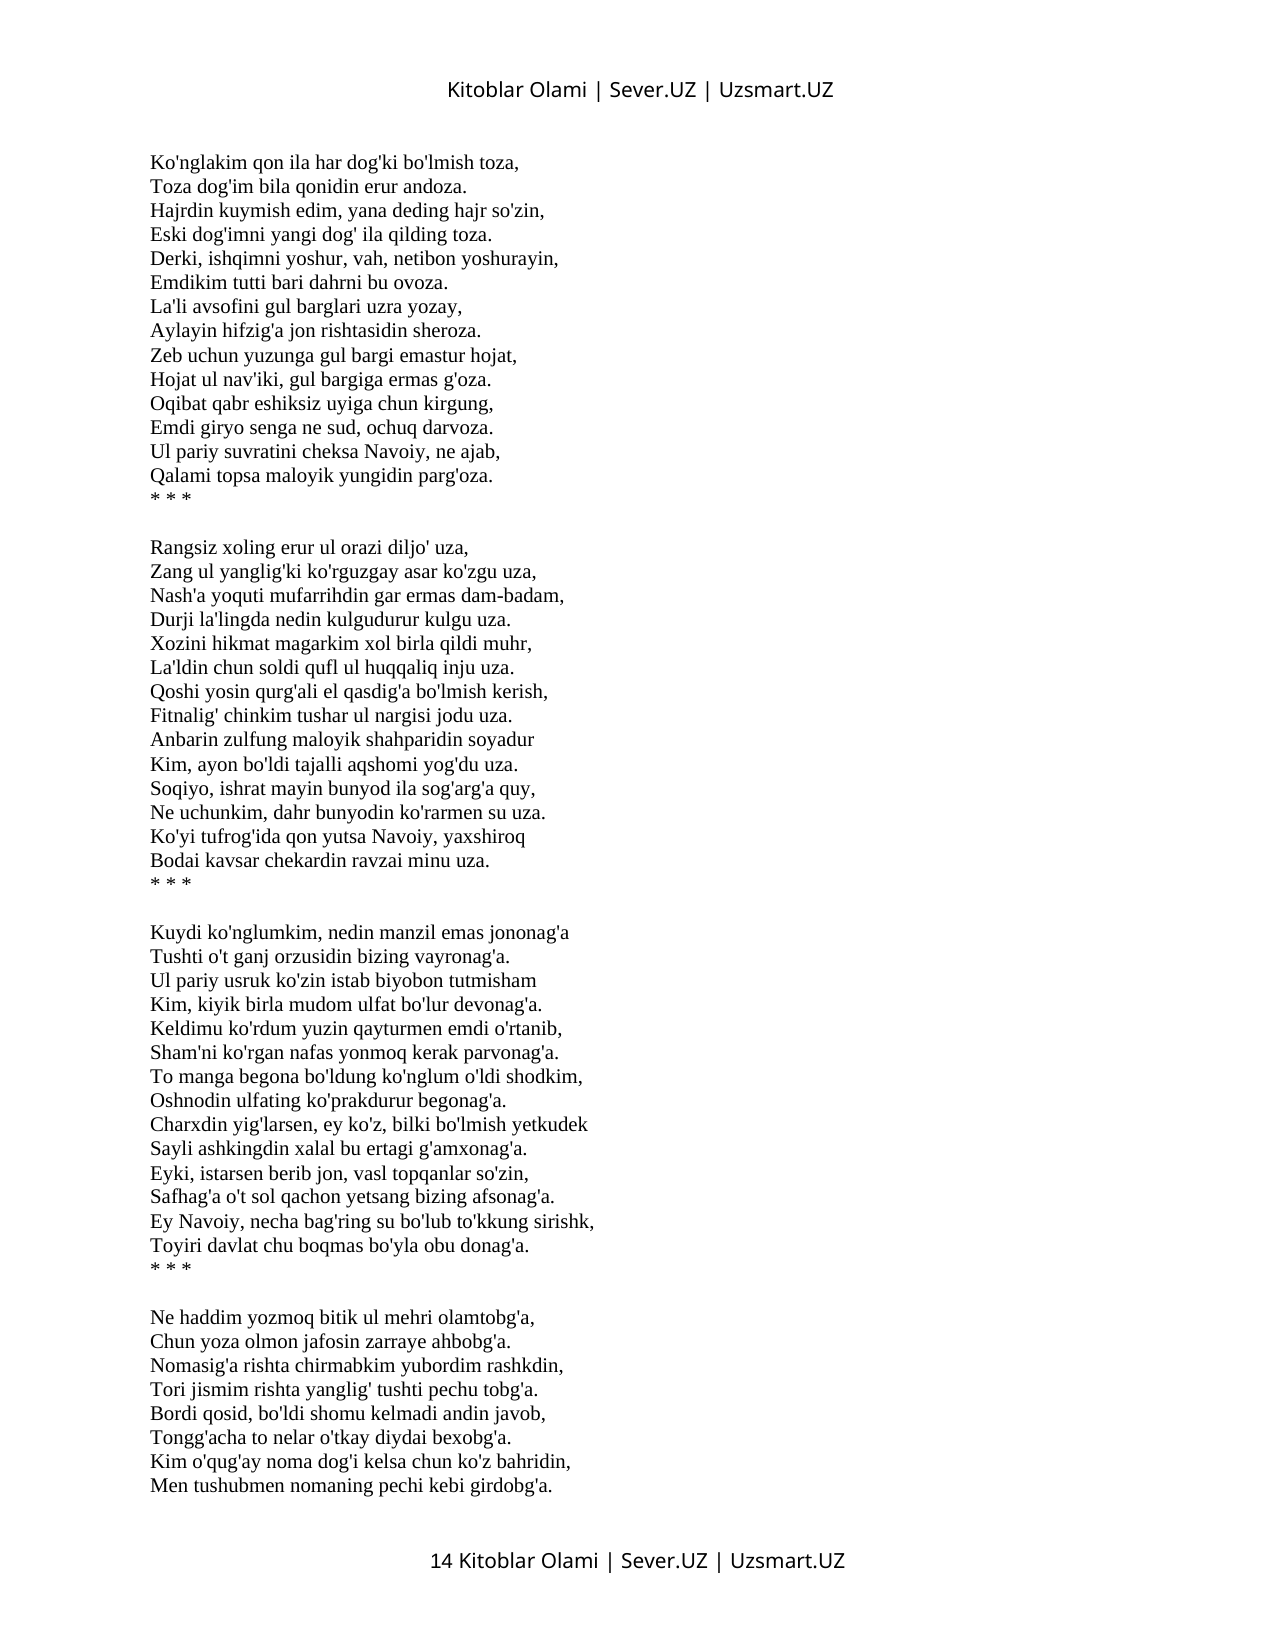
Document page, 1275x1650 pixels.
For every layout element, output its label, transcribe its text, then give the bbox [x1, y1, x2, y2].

text Safhag'a o't sol qachon yetsang bizing afsonag'a. [150, 1184, 1125, 1208]
text Eski dog'imni yangi dog' ila qilding toza. [150, 222, 1125, 246]
text Fitnalig' chinkim tushar ul nargisi jodu uza. [150, 703, 1125, 727]
text Anbarin zulfung maloyik shahparidin soyadur [150, 727, 1125, 751]
text Rangsiz xoling erur ul orazi diljo' uza, [150, 535, 1125, 559]
text Zang ul yanglig'ki ko'rguzgay asar ko'zgu uza, [150, 559, 1125, 583]
text Oqibat qabr eshiksiz uyiga chun kirgung, [150, 391, 1125, 415]
text Oshnodin ulfating ko'prakdurur begonag'a. [150, 1088, 1125, 1112]
text Ne uchunkim, dahr bunyodin ko'rarmen su uza. [150, 799, 1125, 824]
text La'li avsofini gul barglari uzra yozay, [150, 294, 1125, 318]
text Zeb uchun yuzunga gul bargi emastur hojat, [150, 342, 1125, 367]
text Hajrdin kuymish edim, yana deding hajr so'zin, [150, 198, 1125, 222]
text Bordi qosid, bo'ldi shomu kelmadi andin javob, [150, 1401, 1125, 1425]
text Tori jismim rishta yanglig' tushti pechu tobg'a. [150, 1377, 1125, 1401]
text Ne haddim yozmoq bitik ul mehri olamtobg'a, [150, 1305, 1125, 1329]
text Qalami topsa maloyik yungidin parg'oza. [150, 463, 1125, 487]
text Toza dog'im bila qonidin erur andoza. [150, 174, 1125, 198]
text Nomasig'a rishta chirmabkim yubordim rashkdin, [150, 1353, 1125, 1377]
text Keldimu ko'rdum yuzin qayturmen emdi o'rtanib, [150, 1016, 1125, 1040]
text Soqiyo, ishrat mayin bunyod ila sog'arg'a quy, [150, 776, 1125, 799]
text Sayli ashkingdin xalal bu ertagi g'amxonag'a. [150, 1136, 1125, 1160]
text Tushti o't ganj orzusidin bizing vayronag'a. [150, 944, 1125, 968]
text Xozini hikmat magarkim xol birla qildi muhr, [150, 631, 1125, 655]
text Men tushubmen nomaning pechi kebi girdobg'a. [150, 1473, 1125, 1497]
text Eyki, istarsen berib jon, vasl topqanlar so'zin, [150, 1160, 1125, 1184]
text Tongg'acha to nelar o'tkay diydai bexobg'a. [150, 1425, 1125, 1449]
text Derki, ishqimni yoshur, vah, netibon yoshurayin, [150, 246, 1125, 270]
text Nash'a yoquti mufarrihdin gar ermas dam-badam, [150, 583, 1125, 607]
text Emdikim tutti bari dahrni bu ovoza. [150, 270, 1125, 294]
text Kim o'qug'ay noma dog'i kelsa chun ko'z bahridin, [150, 1449, 1125, 1473]
text Kim, ayon bo'ldi tajalli aqshomi yog'du uza. [150, 751, 1125, 776]
text * * * [150, 1257, 1125, 1281]
text Durji la'lingda nedin kulgudurur kulgu uza. [150, 607, 1125, 631]
text To manga begona bo'ldung ko'nglum o'ldi shodkim, [150, 1064, 1125, 1088]
text Ul pariy suvratini cheksa Navoiy, ne ajab, [150, 439, 1125, 463]
text Charxdin yig'larsen, ey ko'z, bilki bo'lmish yetkudek [150, 1112, 1125, 1136]
text Kuydi ko'nglumkim, nedin manzil emas jononag'a [150, 920, 1125, 944]
text La'ldin chun soldi qufl ul huqqaliq inju uza. [150, 655, 1125, 679]
text Ko'nglakim qon ila har dog'ki bo'lmish toza, [150, 150, 1125, 174]
text Bodai kavsar chekardin ravzai minu uza. [150, 848, 1125, 872]
text Chun yoza olmon jafosin zarraye ahbobg'a. [150, 1329, 1125, 1353]
text Hojat ul nav'iki, gul bargiga ermas g'oza. [150, 367, 1125, 391]
text * * * [150, 487, 1125, 511]
text Aylayin hifzig'a jon rishtasidin sheroza. [150, 318, 1125, 342]
text Ul pariy usruk ko'zin istab biyobon tutmisham [150, 968, 1125, 992]
text * * * [150, 872, 1125, 896]
text Ey Navoiy, necha bag'ring su bo'lub to'kkung sirishk, [150, 1208, 1125, 1233]
text Toyiri davlat chu boqmas bo'yla obu donag'a. [150, 1233, 1125, 1257]
text Emdi giryo senga ne sud, ochuq darvoza. [150, 415, 1125, 439]
text Kim, kiyik birla mudom ulfat bo'lur devonag'a. [150, 992, 1125, 1016]
text Qoshi yosin qurg'ali el qasdig'a bo'lmish kerish, [150, 679, 1125, 703]
text Sham'ni ko'rgan nafas yonmoq kerak parvonag'a. [150, 1040, 1125, 1064]
text Ko'yi tufrog'ida qon yutsa Navoiy, yaxshiroq [150, 824, 1125, 848]
